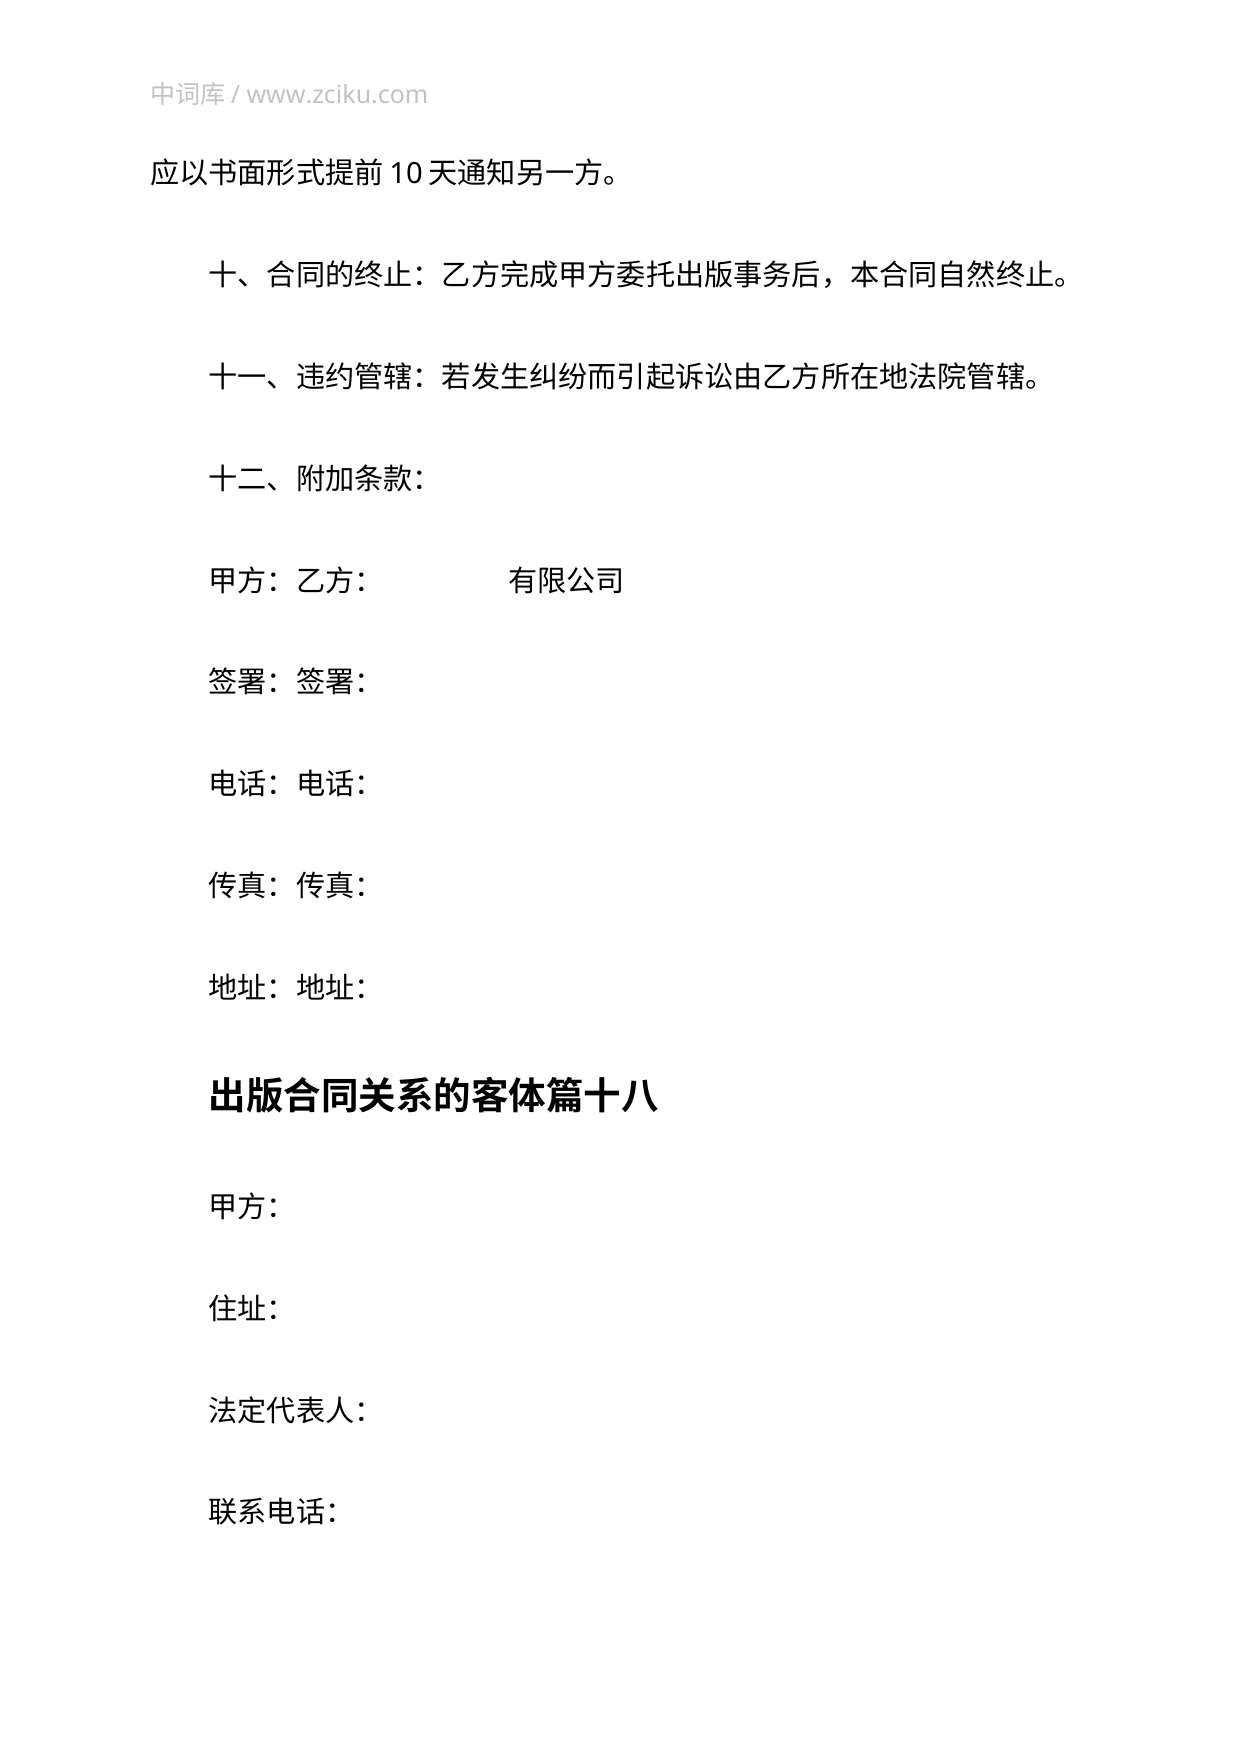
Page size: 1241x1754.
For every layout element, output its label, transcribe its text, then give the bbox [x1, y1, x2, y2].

text 签署：签署： [150, 659, 1090, 701]
text 出版合同关系的客体篇十八 [150, 1066, 1090, 1120]
text 甲方： [150, 1183, 1090, 1226]
text 住址： [150, 1285, 1090, 1328]
text 十、合同的终止：乙方完成甲方委托出版事务后，本合同自然终止。 [150, 252, 1090, 294]
text 电话：电话： [150, 761, 1090, 803]
text 联系电话： [150, 1489, 1090, 1531]
text 传真：传真： [150, 863, 1090, 905]
text 地址：地址： [150, 964, 1090, 1007]
text 法定代表人： [150, 1387, 1090, 1429]
text 甲方：乙方： 有限公司 [150, 557, 1090, 599]
text 十二、附加条款： [150, 456, 1090, 498]
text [150, 150, 1090, 192]
text 十一、违约管辖：若发生纠纷而引起诉讼由乙方所在地法院管辖。 [150, 354, 1090, 396]
